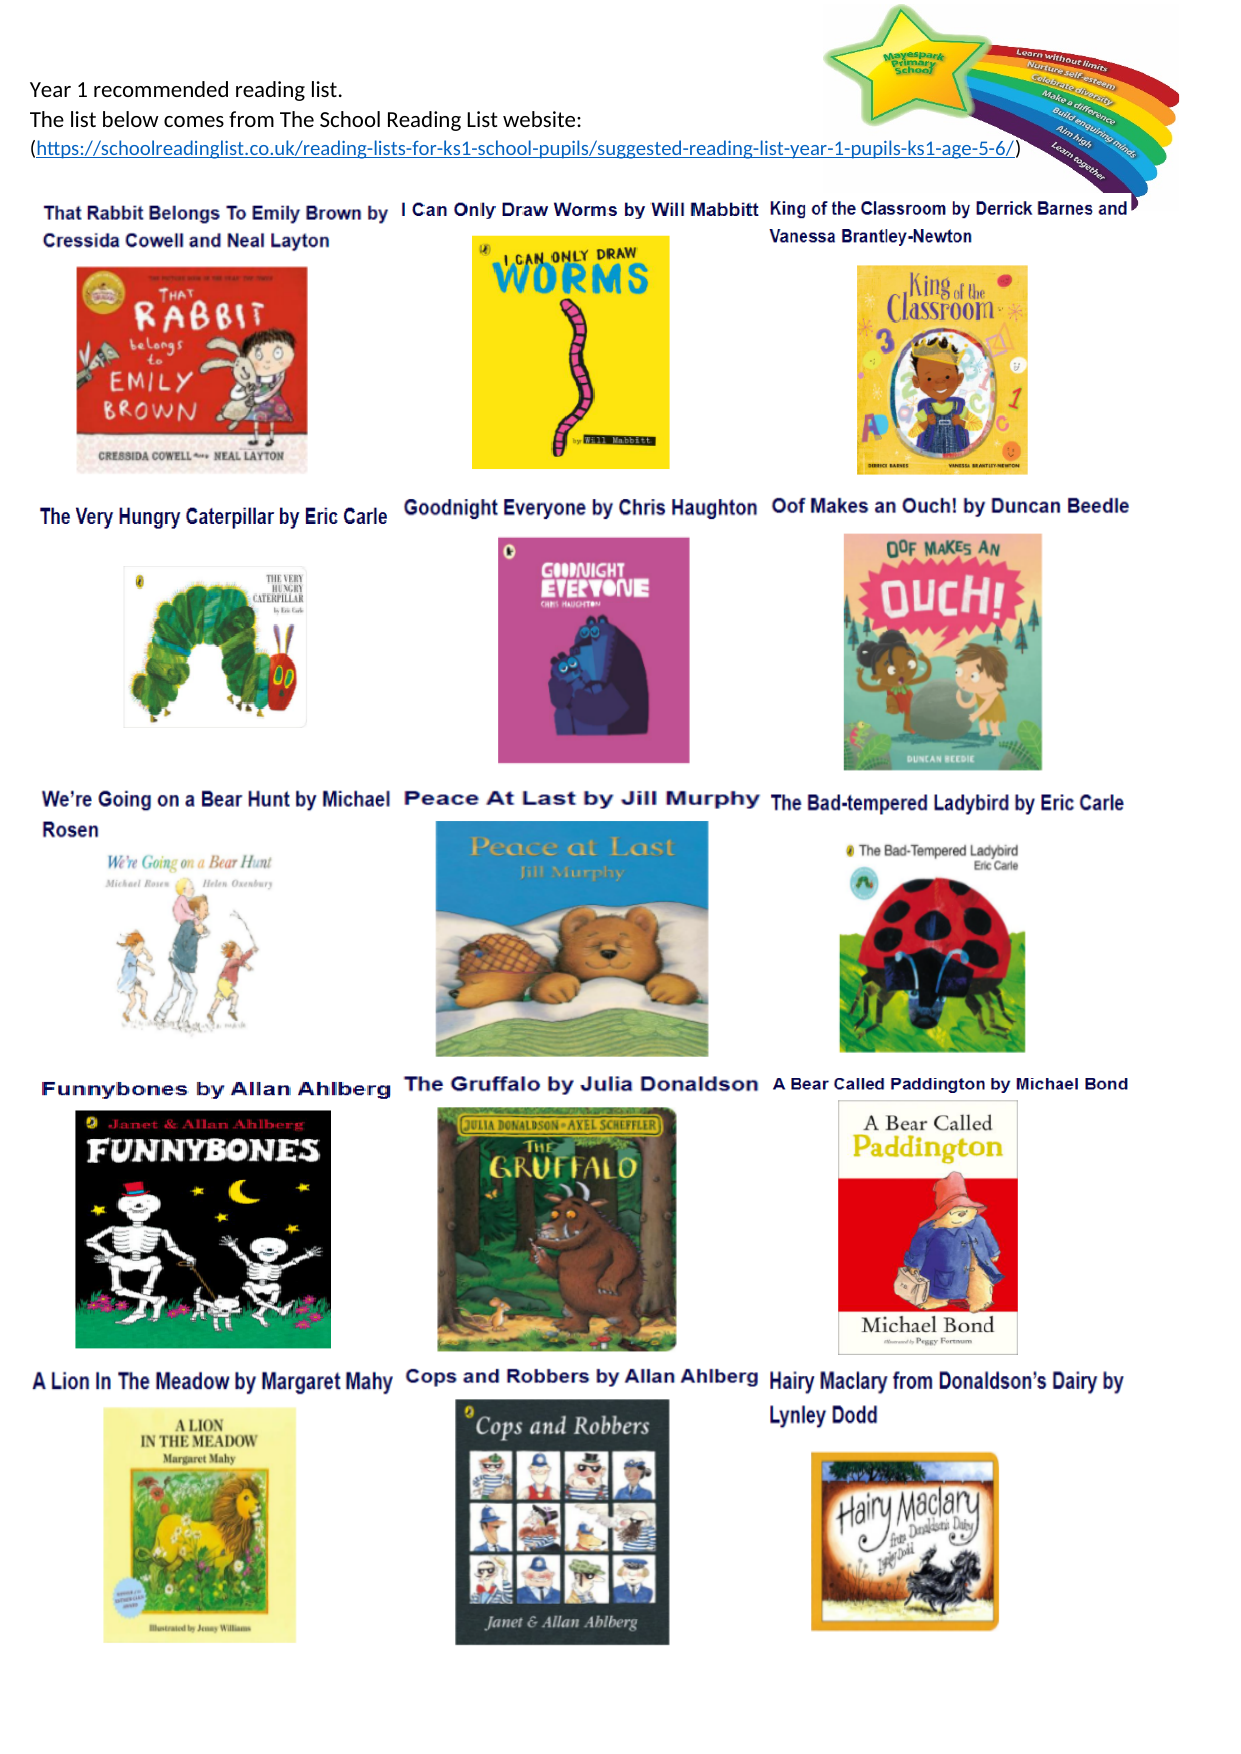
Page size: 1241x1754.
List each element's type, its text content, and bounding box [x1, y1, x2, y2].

picture [29, 1069, 1132, 1360]
text Year 1 recommended reading list. [29, 75, 1211, 103]
text (https://schoolreadinglist.co.uk/reading-lists-for-ks1-school-pupils/suggested-reading-list-year-1-pupils-ks1-age-5-6/) [29, 135, 1211, 161]
picture [29, 161, 1180, 483]
picture [823, 4, 1180, 75]
picture [29, 1361, 1132, 1652]
picture [29, 485, 1132, 776]
text The list below comes from The School Reading List website: [29, 105, 1211, 133]
picture [29, 777, 1132, 1068]
